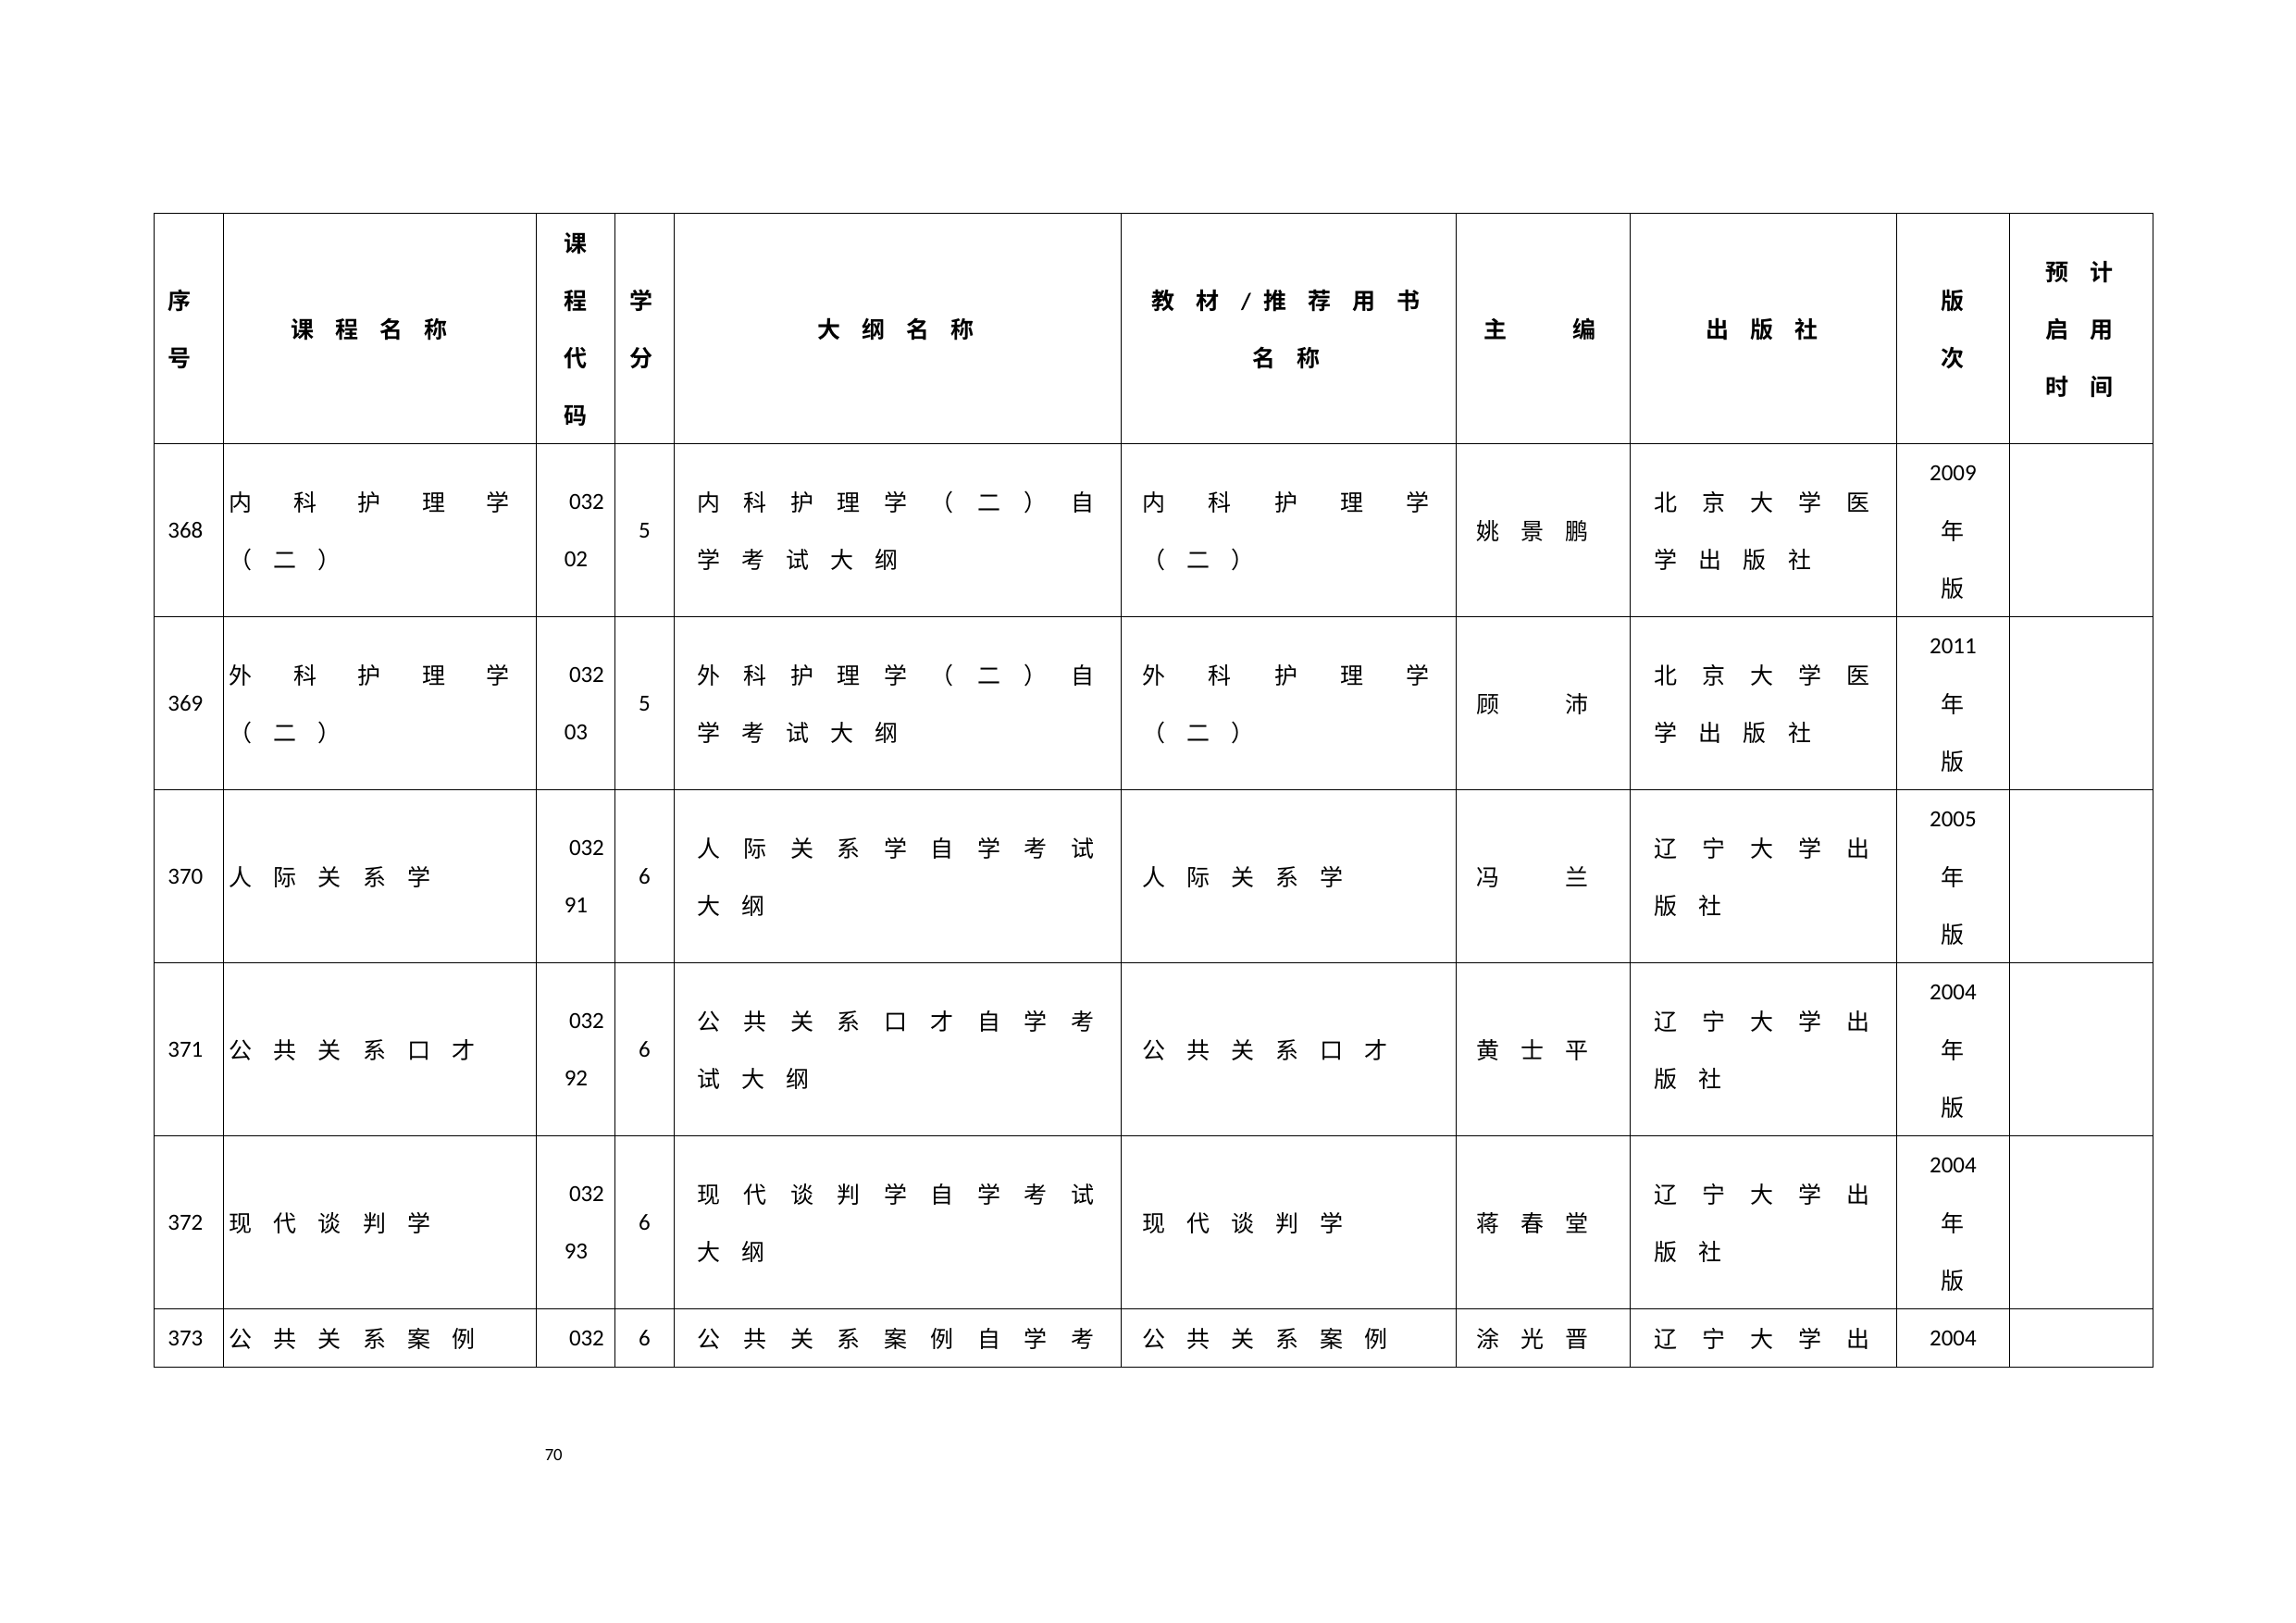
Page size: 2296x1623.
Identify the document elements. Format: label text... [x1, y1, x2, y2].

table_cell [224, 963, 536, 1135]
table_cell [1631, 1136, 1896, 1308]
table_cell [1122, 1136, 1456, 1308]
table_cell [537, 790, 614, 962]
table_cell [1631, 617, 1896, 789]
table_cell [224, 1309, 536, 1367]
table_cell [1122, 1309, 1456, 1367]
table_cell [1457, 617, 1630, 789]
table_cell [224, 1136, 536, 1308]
table_header 教材/推荐用书名称 [1122, 214, 1456, 443]
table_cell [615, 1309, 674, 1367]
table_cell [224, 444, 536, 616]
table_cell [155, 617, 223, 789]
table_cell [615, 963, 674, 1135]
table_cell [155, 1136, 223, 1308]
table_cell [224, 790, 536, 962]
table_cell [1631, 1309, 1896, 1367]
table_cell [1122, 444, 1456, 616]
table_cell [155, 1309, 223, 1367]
table_header 出版社 [1631, 214, 1896, 443]
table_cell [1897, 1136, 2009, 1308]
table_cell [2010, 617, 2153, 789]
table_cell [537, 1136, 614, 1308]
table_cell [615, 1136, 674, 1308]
table_header 版次 [1897, 214, 2009, 443]
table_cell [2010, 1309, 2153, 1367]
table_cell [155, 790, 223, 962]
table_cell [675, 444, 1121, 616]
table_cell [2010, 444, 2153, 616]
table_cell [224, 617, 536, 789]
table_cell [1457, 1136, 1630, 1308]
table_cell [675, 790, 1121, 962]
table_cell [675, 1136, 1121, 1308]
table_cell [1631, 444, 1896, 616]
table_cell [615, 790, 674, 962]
table_header 大纲名称 [675, 214, 1121, 443]
table_header 课程 代码 [537, 214, 614, 443]
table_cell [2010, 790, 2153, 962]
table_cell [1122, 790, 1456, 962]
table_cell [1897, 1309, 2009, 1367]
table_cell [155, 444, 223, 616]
table_header 课程名称 [224, 214, 536, 443]
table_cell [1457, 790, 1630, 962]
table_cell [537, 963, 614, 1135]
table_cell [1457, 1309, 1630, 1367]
table_header 主 编 [1457, 214, 1630, 443]
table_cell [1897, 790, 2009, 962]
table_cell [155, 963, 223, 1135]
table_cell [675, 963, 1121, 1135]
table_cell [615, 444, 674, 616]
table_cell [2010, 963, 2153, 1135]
table_header 学分 [615, 214, 674, 443]
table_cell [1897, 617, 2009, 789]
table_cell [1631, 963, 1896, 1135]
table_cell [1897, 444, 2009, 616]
table_header 序号 [155, 214, 223, 443]
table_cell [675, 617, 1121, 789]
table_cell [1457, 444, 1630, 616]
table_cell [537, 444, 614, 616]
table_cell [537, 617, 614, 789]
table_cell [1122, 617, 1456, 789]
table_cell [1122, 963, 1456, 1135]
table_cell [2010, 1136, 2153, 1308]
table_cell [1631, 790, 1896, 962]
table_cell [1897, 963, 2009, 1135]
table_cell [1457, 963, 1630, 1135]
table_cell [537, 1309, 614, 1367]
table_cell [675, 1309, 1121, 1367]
table_header 预计启用时间 [2010, 214, 2153, 443]
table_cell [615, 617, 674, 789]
